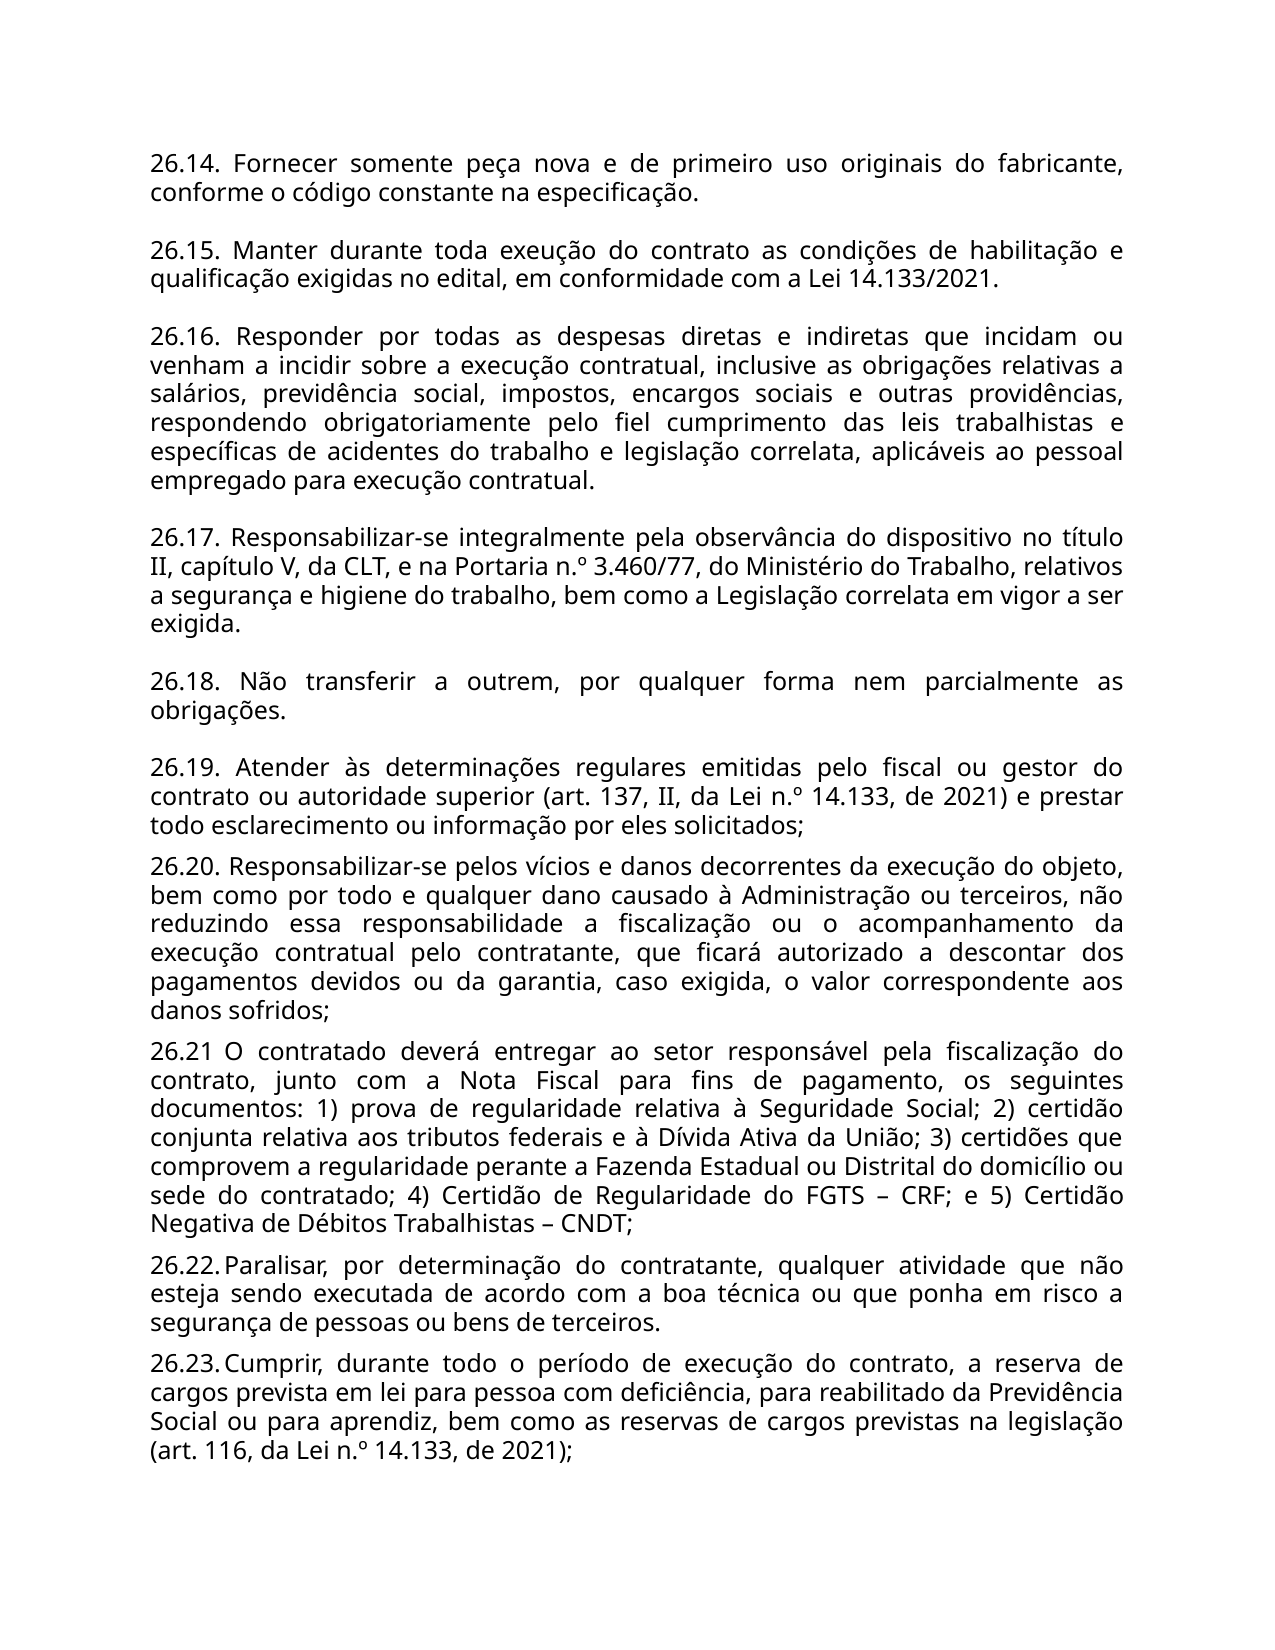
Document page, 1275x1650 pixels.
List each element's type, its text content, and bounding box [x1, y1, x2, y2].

text 26.14. Fornecer somente peça nova e de primeiro uso originais do fabricante, conforme o código constante na especificação. [150, 150, 1125, 207]
text 26.23. Cumprir, durante todo o período de execução do contrato, a reserva de cargos prevista em lei para pessoa com deficiência, para reabilitado da Previdência Social ou para aprendiz, bem como as reservas de cargos previstas na legislação (art. 116, da Lei n.º 14.133, de 2021); [150, 1350, 1125, 1465]
text 26.17. Responsabilizar-se integralmente pela observância do dispositivo no título II, capítulo V, da CLT, e na Portaria n.º 3.460/77, do Ministério do Trabalho, relativos a segurança e higiene do trabalho, bem como a Legislação correlata em vigor a ser exigida. [150, 524, 1125, 639]
text 26.21 O contratado deverá entregar ao setor responsável pela fiscalização do contrato, junto com a Nota Fiscal para fins de pagamento, os seguintes documentos: 1) prova de regularidade relativa à Seguridade Social; 2) certidão conjunta relativa aos tributos federais e à Dívida Ativa da União; 3) certidões que comprovem a regularidade perante a Fazenda Estadual ou Distrital do domicílio ou sede do contratado; 4) Certidão de Regularidade do FGTS – CRF; e 5) Certidão Negativa de Débitos Trabalhistas – CNDT; [150, 1037, 1125, 1239]
text 26.18. Não transferir a outrem, por qualquer forma nem parcialmente as obrigações. [150, 667, 1125, 725]
text 26.16. Responder por todas as despesas diretas e indiretas que incidam ou venham a incidir sobre a execução contratual, inclusive as obrigações relativas a salários, previdência social, impostos, encargos sociais e outras providências, respondendo obrigatoriamente pelo fiel cumprimento das leis trabalhistas e específicas de acidentes do trabalho e legislação correlata, aplicáveis ao pessoal empregado para execução contratual. [150, 322, 1125, 495]
text 26.22. Paralisar, por determinação do contratante, qualquer atividade que não esteja sendo executada de acordo com a boa técnica ou que ponha em risco a segurança de pessoas ou bens de terceiros. [150, 1251, 1125, 1337]
text 26.19. Atender às determinações regulares emitidas pelo fiscal ou gestor do contrato ou autoridade superior (art. 137, II, da Lei n.º 14.133, de 2021) e prestar todo esclarecimento ou informação por eles solicitados; [150, 754, 1125, 840]
text 26.15. Manter durante toda exeução do contrato as condições de habilitação e qualificação exigidas no edital, em conformidade com a Lei 14.133/2021. [150, 236, 1125, 294]
text 26.20. Responsabilizar-se pelos vícios e danos decorrentes da execução do objeto, bem como por todo e qualquer dano causado à Administração ou terceiros, não reduzindo essa responsabilidade a fiscalização ou o acompanhamento da execução contratual pelo contratante, que ficará autorizado a descontar dos pagamentos devidos ou da garantia, caso exigida, o valor correspondente aos danos sofridos; [150, 852, 1125, 1025]
